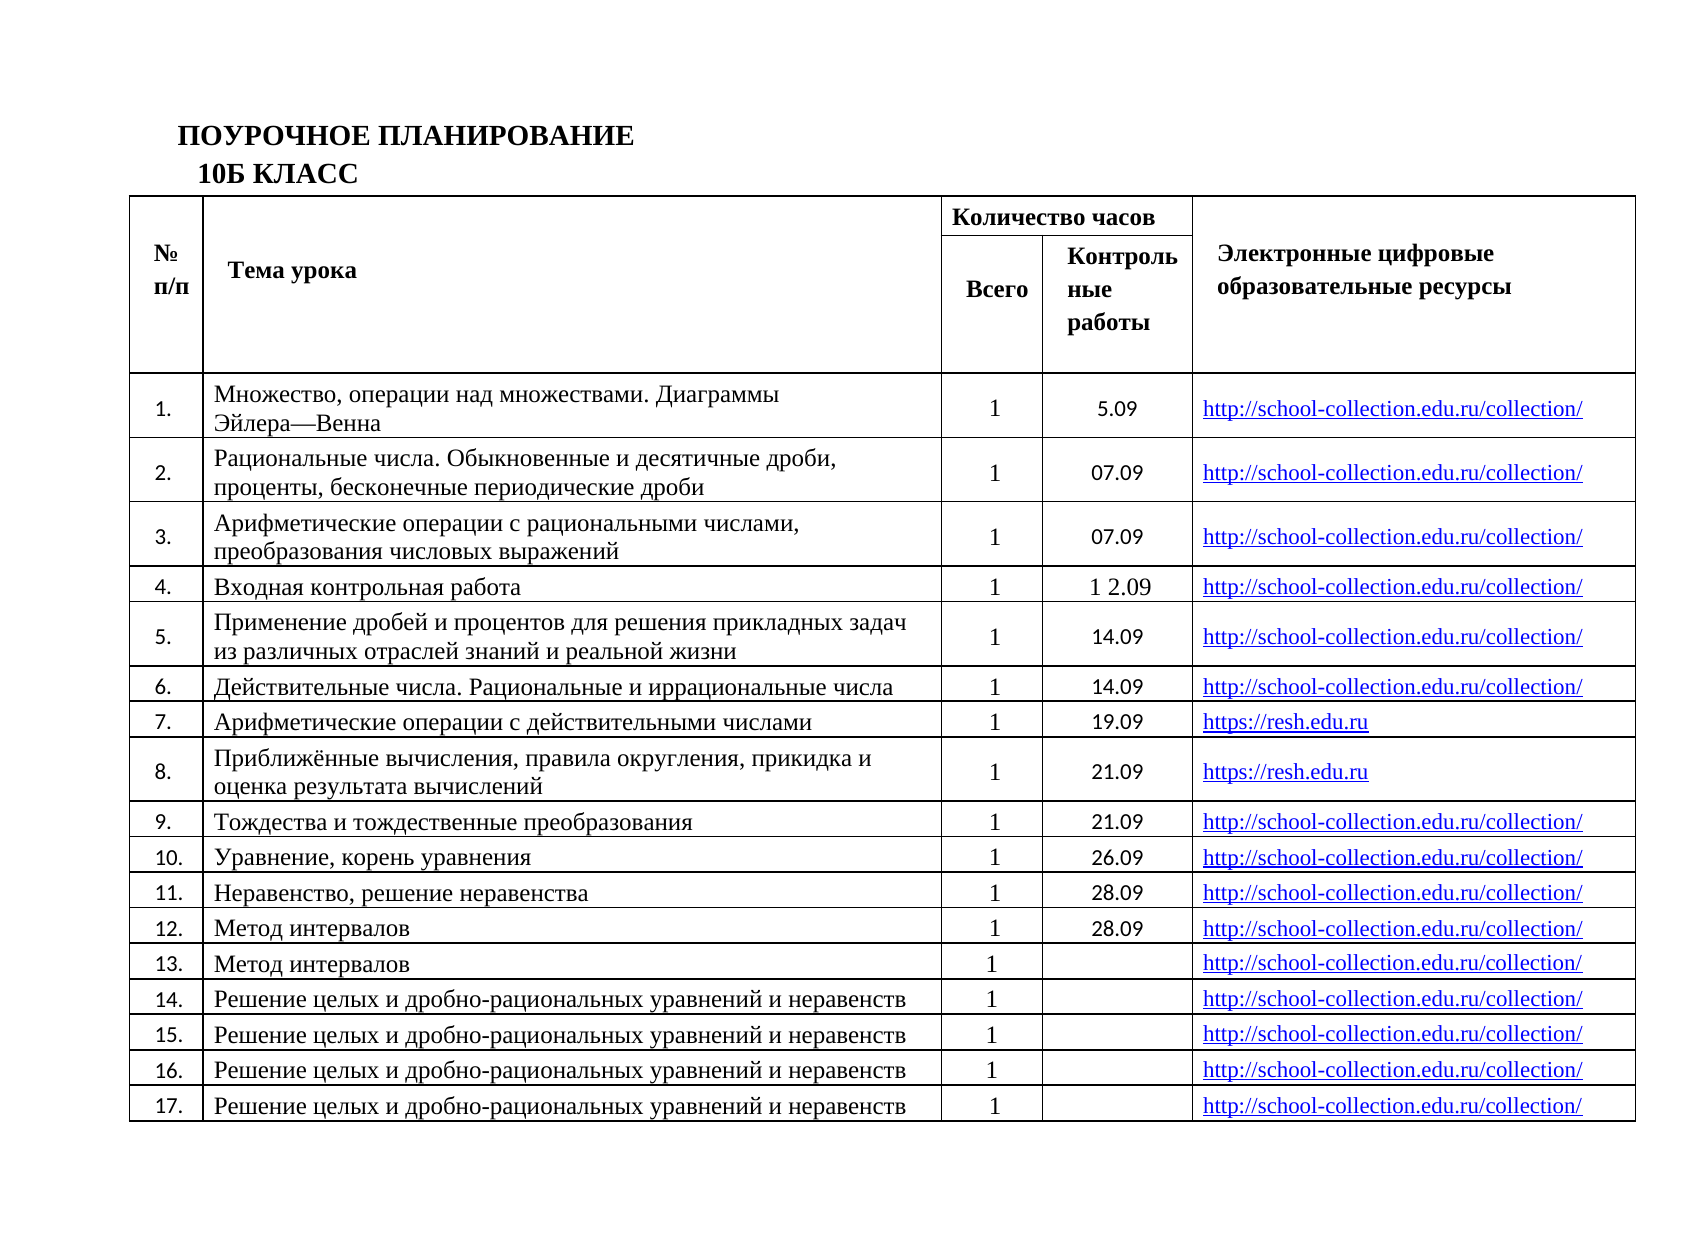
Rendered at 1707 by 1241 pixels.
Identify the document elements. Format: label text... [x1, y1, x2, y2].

table_cell http://school-collection.edu.ru/collection/ [1193, 873, 1635, 907]
table_cell 1 [942, 702, 1042, 736]
table_header № п/п [130, 197, 202, 372]
table_cell [130, 602, 202, 665]
table_cell 1 [942, 873, 1042, 907]
table_cell 5.09 [1043, 374, 1192, 437]
table_cell [130, 1086, 202, 1120]
table_cell [1043, 980, 1192, 1013]
table_cell 07.09 [1043, 502, 1192, 565]
table_cell Тождества и тождественные преобразования [204, 802, 941, 836]
table_cell [130, 837, 202, 871]
table_cell 21.09 [1043, 802, 1192, 836]
table_header Тема урока [204, 197, 941, 372]
text ПОУРОЧНОЕ ПЛАНИРОВАНИЕ [177, 118, 1618, 152]
table_cell Множество, операции над множествами. Диаграммы Эйлера―Венна [204, 374, 941, 437]
table_cell [130, 1051, 202, 1084]
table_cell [1193, 1051, 1635, 1084]
table_cell 28.09 [1043, 873, 1192, 907]
table_cell 1 [942, 1015, 1042, 1049]
table_cell 1 2.09 [1043, 567, 1192, 601]
table_cell 1 [942, 667, 1042, 700]
table_cell http://school-collection.edu.ru/collection/ [1193, 602, 1635, 665]
table_cell [130, 908, 202, 942]
table_cell 07.09 [1043, 438, 1192, 501]
table_cell http://school-collection.edu.ru/collection/ [1193, 980, 1635, 1013]
table_cell Контрольные работы [1043, 236, 1192, 372]
table_cell [130, 438, 202, 501]
table_cell https://resh.edu.ru [1193, 702, 1635, 736]
table_cell [130, 802, 202, 836]
table_cell [130, 980, 202, 1013]
table_cell [1043, 1086, 1192, 1120]
table_cell 1 [942, 1086, 1042, 1120]
table_cell Входная контрольная работа [204, 567, 941, 601]
table_cell 1 [942, 1051, 1042, 1084]
table_cell Рациональные числа. Обыкновенные и десятичные дроби, проценты, бесконечные периодические дроби [204, 438, 941, 501]
table_cell 1 [942, 980, 1042, 1013]
table_cell http://school-collection.edu.ru/collection/ [1193, 502, 1635, 565]
table_cell [130, 502, 202, 565]
table_cell Действительные числа. Рациональные и иррациональные числа [204, 667, 941, 700]
table_cell Решение целых и дробно-рациональных уравнений и неравенств [204, 980, 941, 1013]
table_cell 21.09 [1043, 738, 1192, 800]
table_cell 1 [942, 502, 1042, 565]
table_cell http://school-collection.edu.ru/collection/ [1193, 944, 1635, 978]
table_cell Арифметические операции с рациональными числами, преобразования числовых выражений [204, 502, 941, 565]
table_header Электронные цифровые образовательные ресурсы [1193, 197, 1635, 372]
table_cell 28.09 [1043, 908, 1192, 942]
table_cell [1193, 1086, 1635, 1120]
table_cell [130, 667, 202, 700]
table_cell Уравнение, корень уравнения [204, 837, 941, 871]
table_cell [130, 702, 202, 736]
table_cell Метод интервалов [204, 944, 941, 978]
text 10Б КЛАСС [190, 157, 1618, 190]
table_cell 26.09 [1043, 837, 1192, 871]
table_cell 1 [942, 908, 1042, 942]
table_cell https://resh.edu.ru [1193, 738, 1635, 800]
table_cell [1043, 1051, 1192, 1084]
table_cell http://school-collection.edu.ru/collection/ [1193, 438, 1635, 501]
table_cell 19.09 [1043, 702, 1192, 736]
table_cell Решение целых и дробно-рациональных уравнений и неравенств [204, 1015, 941, 1049]
table_cell 1 [942, 738, 1042, 800]
table_cell 1 [942, 374, 1042, 437]
table_cell Решение целых и дробно-рациональных уравнений и неравенств [204, 1051, 941, 1084]
table_cell Всего [942, 236, 1042, 372]
table_cell http://school-collection.edu.ru/collection/ [1193, 567, 1635, 601]
table_cell http://school-collection.edu.ru/collection/ [1193, 374, 1635, 437]
table_cell [130, 374, 202, 437]
table_cell Решение целых и дробно-рациональных уравнений и неравенств [204, 1086, 941, 1120]
table_cell [130, 1015, 202, 1049]
table_cell http://school-collection.edu.ru/collection/ [1193, 1015, 1635, 1049]
table_cell Метод интервалов [204, 908, 941, 942]
table_cell [130, 738, 202, 800]
table_cell 1 [942, 802, 1042, 836]
table_cell Применение дробей и процентов для решения прикладных задач из различных отраслей знаний и реальной жизни [204, 602, 941, 665]
table_cell http://school-collection.edu.ru/collection/ [1193, 837, 1635, 871]
table_cell http://school-collection.edu.ru/collection/ [1193, 802, 1635, 836]
table_cell http://school-collection.edu.ru/collection/ [1193, 908, 1635, 942]
table_cell Арифметические операции с действительными числами [204, 702, 941, 736]
table_cell 14.09 [1043, 667, 1192, 700]
table_cell 1 [942, 602, 1042, 665]
table_cell 1 [942, 837, 1042, 871]
table_cell 1 [942, 438, 1042, 501]
table_cell http://school-collection.edu.ru/collection/ [1193, 667, 1635, 700]
table_cell 1 [942, 944, 1042, 978]
table_cell [1043, 1015, 1192, 1049]
table_cell 1 [942, 567, 1042, 601]
table_cell 14.09 [1043, 602, 1192, 665]
table_cell Приближённые вычисления, правила округления, прикидка и оценка результата вычислений [204, 738, 941, 800]
table_cell [130, 873, 202, 907]
table_cell [130, 944, 202, 978]
table_cell [130, 567, 202, 601]
table_header Количество часов [942, 197, 1192, 234]
table_cell Неравенство, решение неравенства [204, 873, 941, 907]
table_cell [1043, 944, 1192, 978]
